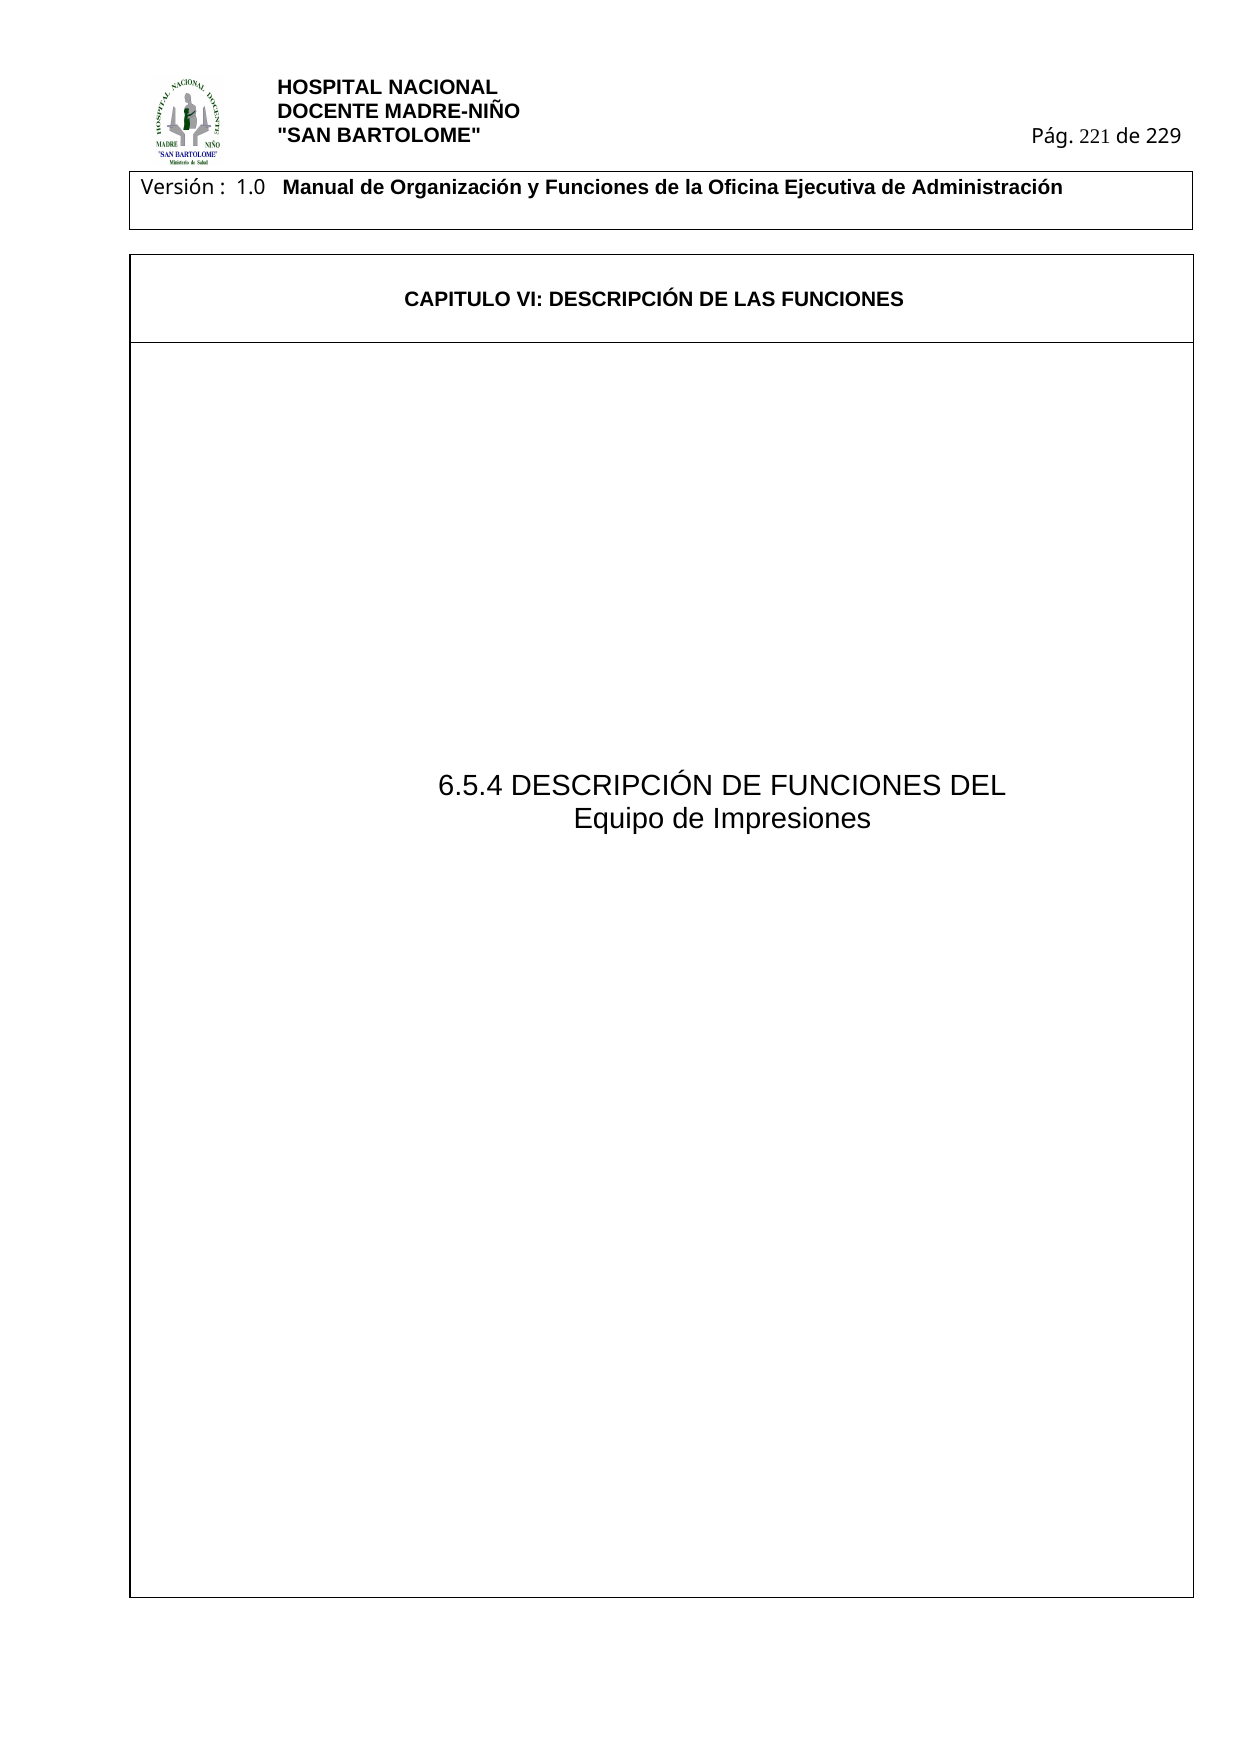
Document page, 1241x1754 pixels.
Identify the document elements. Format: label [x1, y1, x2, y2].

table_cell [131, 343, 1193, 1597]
picture [150, 75, 226, 166]
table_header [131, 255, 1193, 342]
